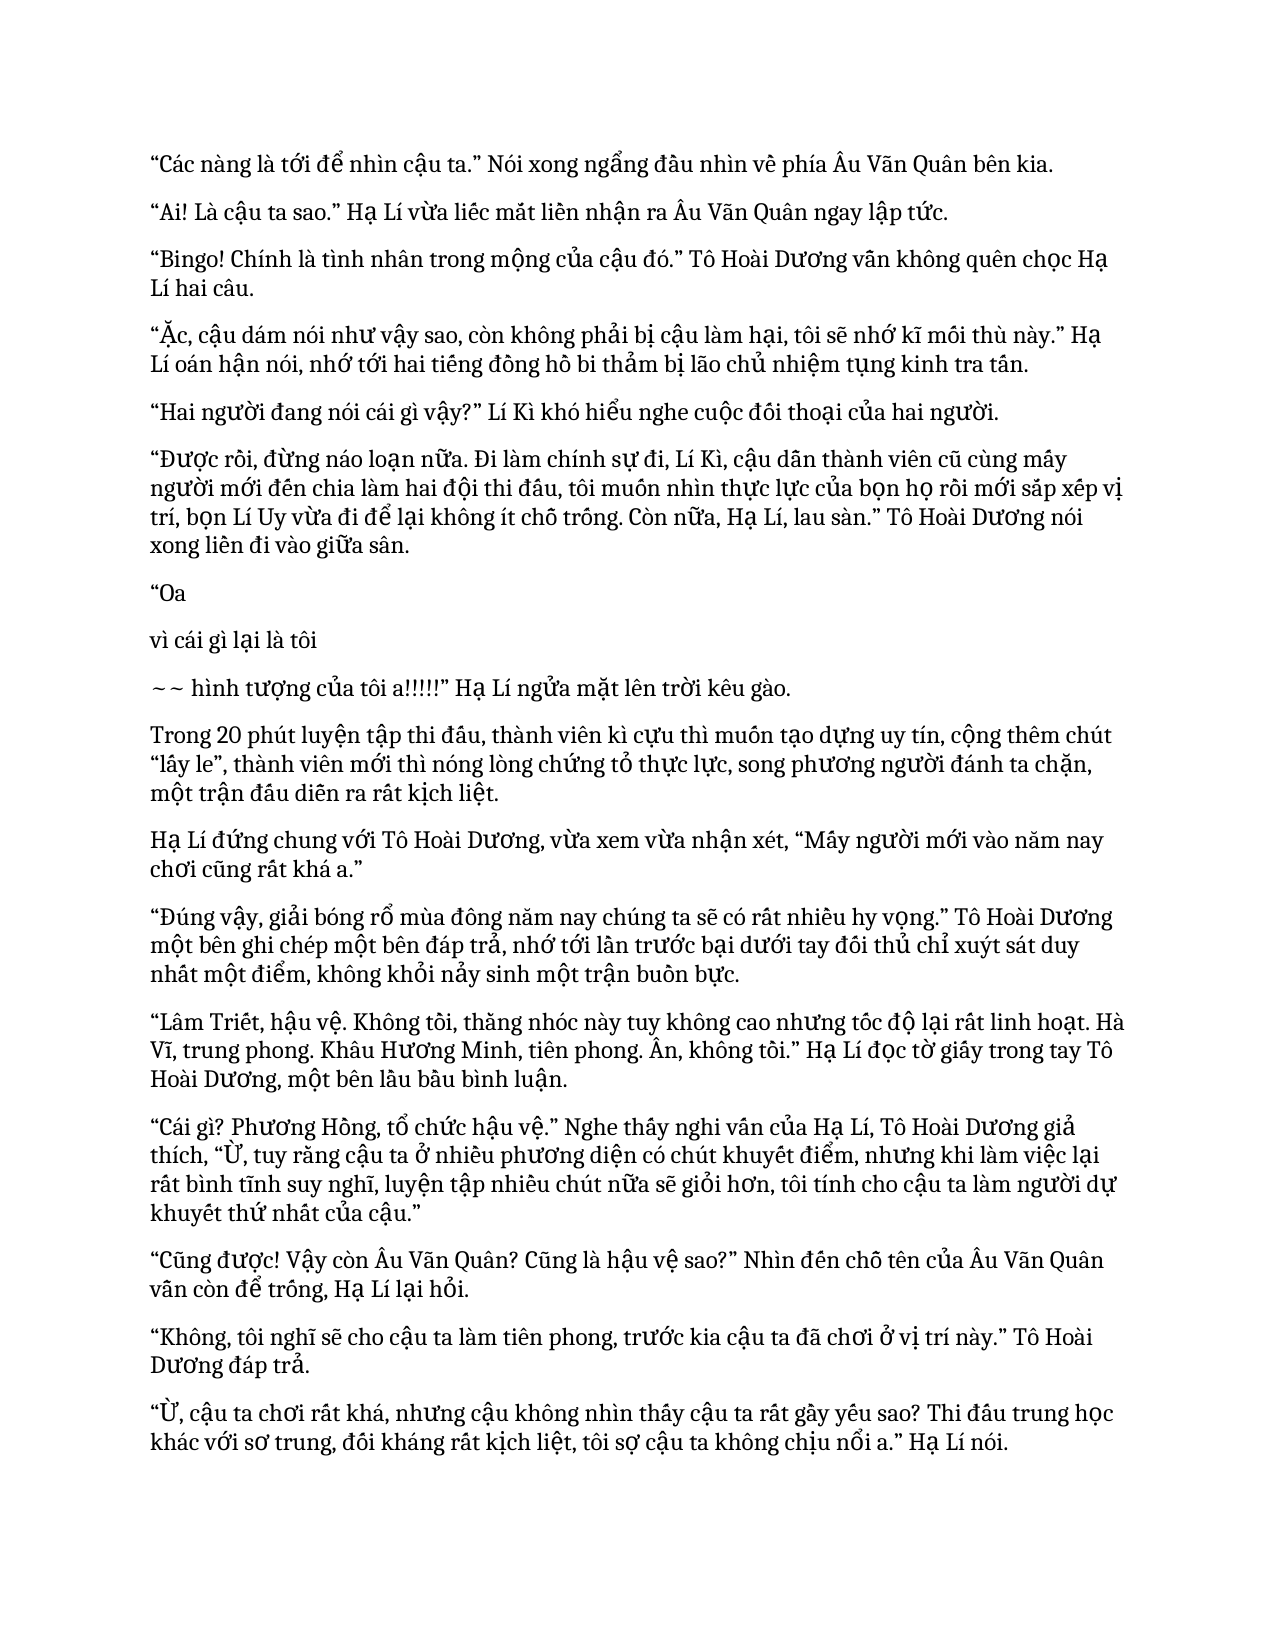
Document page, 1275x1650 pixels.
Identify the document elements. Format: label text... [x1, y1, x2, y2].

text vì cái gì lại là tôi [150, 626, 1125, 655]
text “Ai! Là cậu ta sao.” Hạ Lí vừa liếc mắt liền nhận ra Âu Vãn Quân ngay lập tức. [150, 197, 1125, 226]
text “Oa [150, 579, 1125, 607]
text “Bingo! Chính là tình nhân trong mộng của cậu đó.” Tô Hoài Dương vẫn không quên chọc Hạ Lí hai câu. [150, 245, 1125, 302]
text “Lâm Triết, hậu vệ. Không tồi, thằng nhóc này tuy không cao nhưng tốc độ lại rất linh hoạt. Hà Vĩ, trung phong. Khâu Hương Minh, tiên phong. Ân, không tồi.” Hạ Lí đọc tờ giấy trong tay Tô Hoài Dương, một bên lầu bầu bình luận. [150, 1007, 1125, 1094]
text “Hai người đang nói cái gì vậy?” Lí Kì khó hiểu nghe cuộc đối thoại của hai người. [150, 397, 1125, 426]
text ~~ hình tượng của tôi a!!!!!” Hạ Lí ngửa mặt lên trời kêu gào. [150, 674, 1125, 702]
text “Ừ, cậu ta chơi rất khá, nhưng cậu không nhìn thấy cậu ta rất gầy yếu sao? Thi đấu trung học khác với sơ trung, đối kháng rất kịch liệt, tôi sợ cậu ta không chịu nổi a.” Hạ Lí nói. [150, 1399, 1125, 1456]
text “Được rồi, đừng náo loạn nữa. Đi làm chính sự đi, Lí Kì, cậu dẫn thành viên cũ cùng mấy người mới đến chia làm hai đội thi đấu, tôi muốn nhìn thực lực của bọn họ rồi mới sắp xếp vị trí, bọn Lí Uy vừa đi để lại không ít chỗ trống. Còn nữa, Hạ Lí, lau sàn.” Tô Hoài Dương nói xong liền đi vào giữa sân. [150, 445, 1125, 560]
text Trong 20 phút luyện tập thi đấu, thành viên kì cựu thì muốn tạo dựng uy tín, cộng thêm chút “lấy le”, thành viên mới thì nóng lòng chứng tỏ thực lực, song phương người đánh ta chặn, một trận đấu diễn ra rất kịch liệt. [150, 721, 1125, 807]
text “Các nàng là tới để nhìn cậu ta.” Nói xong ngẩng đầu nhìn về phía Âu Vãn Quân bên kia. [150, 150, 1125, 179]
text Hạ Lí đứng chung với Tô Hoài Dương, vừa xem vừa nhận xét, “Mấy người mới vào năm nay chơi cũng rất khá a.” [150, 826, 1125, 884]
text “Ặc, cậu dám nói như vậy sao, còn không phải bị cậu làm hại, tôi sẽ nhớ kĩ mối thù này.” Hạ Lí oán hận nói, nhớ tới hai tiếng đồng hồ bi thảm bị lão chủ nhiệm tụng kinh tra tấn. [150, 321, 1125, 379]
text “Cũng được! Vậy còn Âu Vãn Quân? Cũng là hậu vệ sao?” Nhìn đến chỗ tên của Âu Vãn Quân vẫn còn để trống, Hạ Lí lại hỏi. [150, 1246, 1125, 1304]
text “Cái gì? Phương Hồng, tổ chức hậu vệ.” Nghe thấy nghi vấn của Hạ Lí, Tô Hoài Dương giả thích, “Ừ, tuy rằng cậu ta ở nhiều phương diện có chút khuyết điểm, nhưng khi làm việc lại rất bình tĩnh suy nghĩ, luyện tập nhiều chút nữa sẽ giỏi hơn, tôi tính cho cậu ta làm người dự khuyết thứ nhất của cậu.” [150, 1112, 1125, 1227]
text “Không, tôi nghĩ sẽ cho cậu ta làm tiên phong, trước kia cậu ta đã chơi ở vị trí này.” Tô Hoài Dương đáp trả. [150, 1322, 1125, 1380]
text “Đúng vậy, giải bóng rổ mùa đông năm nay chúng ta sẽ có rất nhiều hy vọng.” Tô Hoài Dương một bên ghi chép một bên đáp trả, nhớ tới lần trước bại dưới tay đối thủ chỉ xuýt sát duy nhất một điểm, không khỏi nảy sinh một trận buồn bực. [150, 902, 1125, 989]
